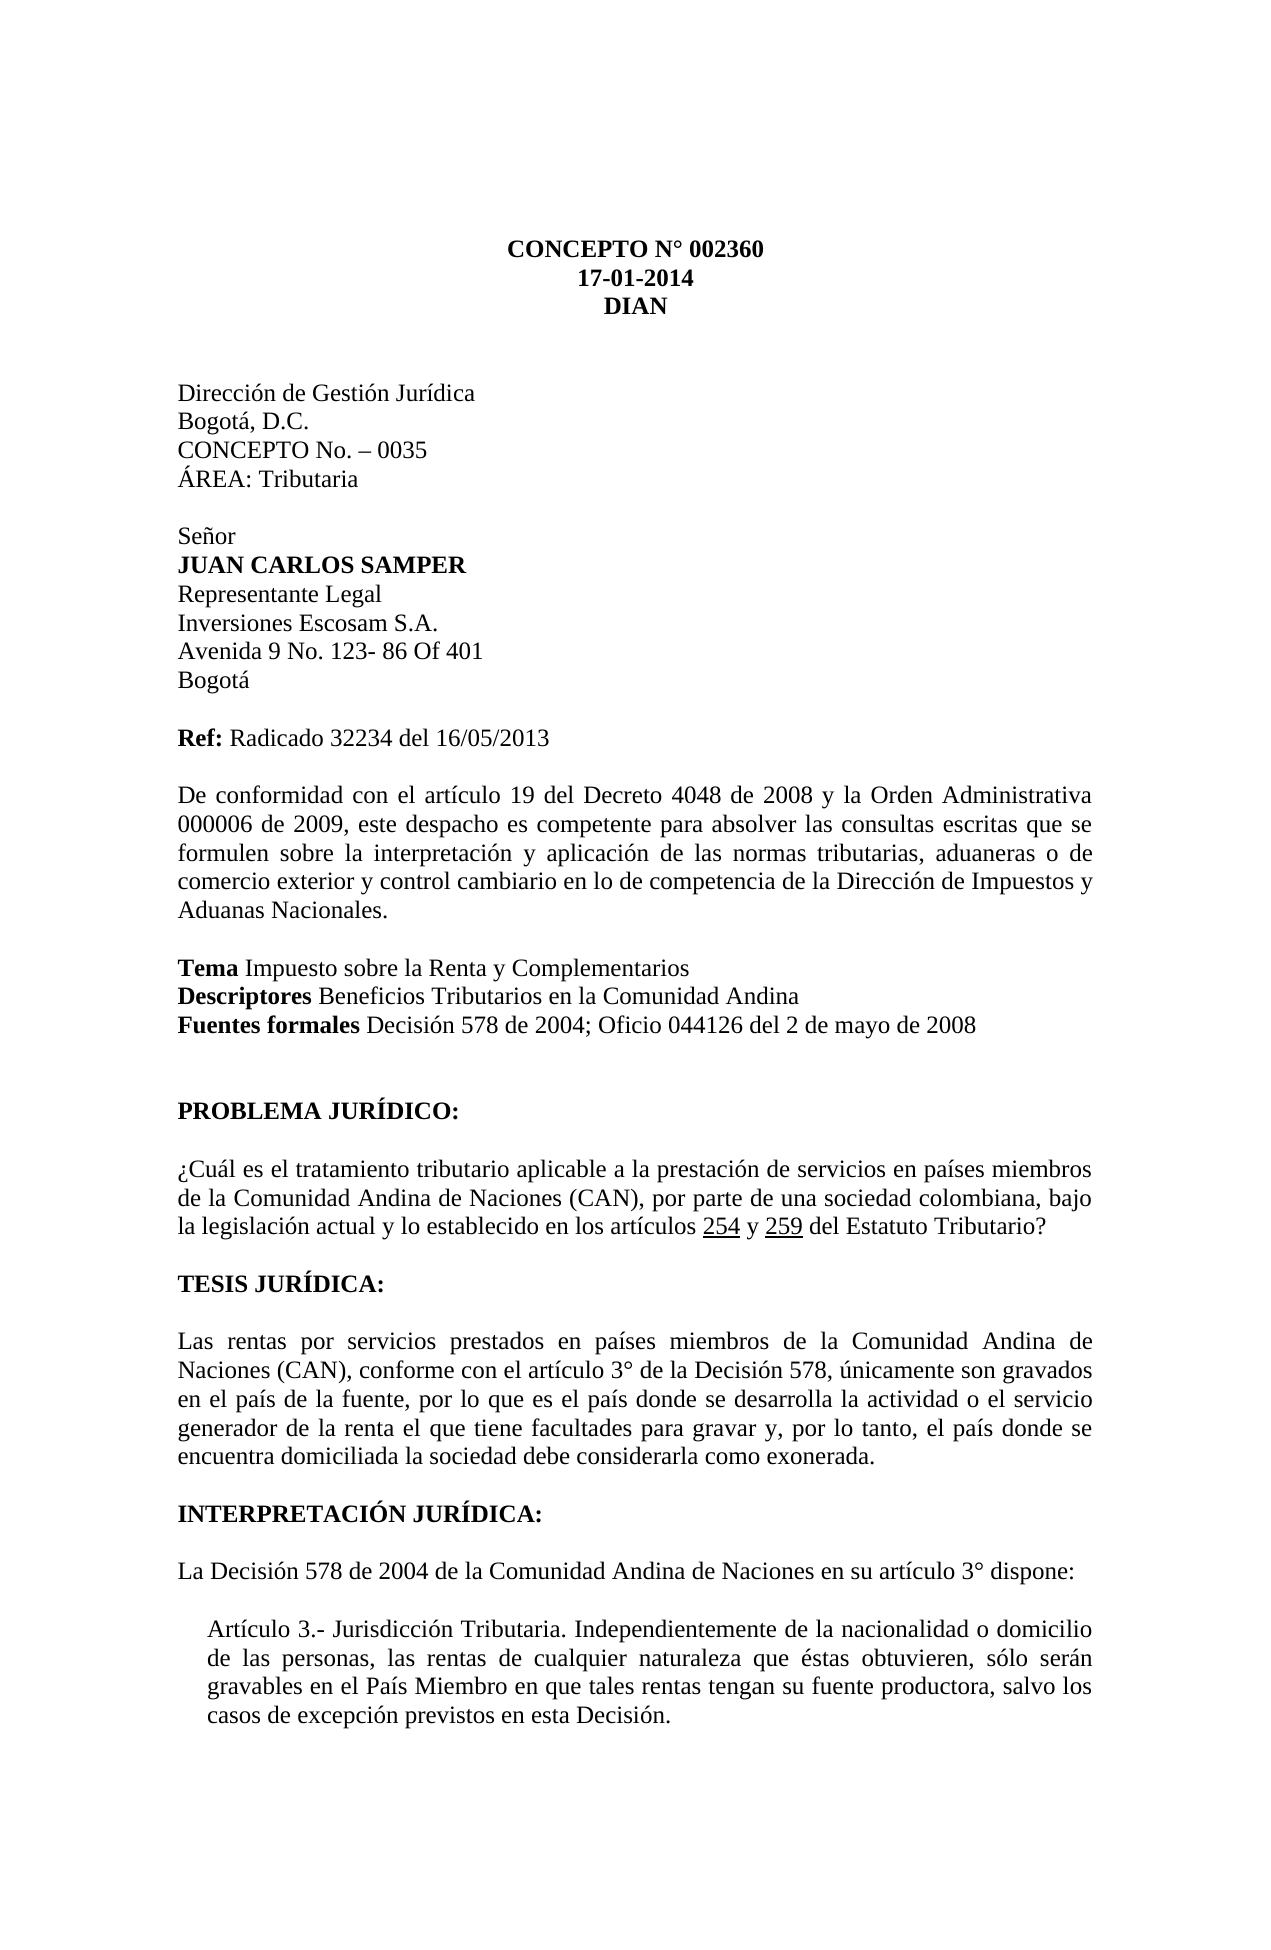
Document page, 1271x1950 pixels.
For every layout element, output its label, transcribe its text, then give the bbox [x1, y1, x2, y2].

text Fuentes formales Decisión 578 de 2004; Oficio 044126 del 2 de mayo de 2008 [177, 1010, 1094, 1039]
text Las rentas por servicios prestados en países miembros de la Comunidad Andina de Naciones (CAN), conforme con el artículo 3° de la Decisión 578, únicamente son gravados en el país de la fuente, por lo que es el país donde se desarrolla la actividad o el servicio generador de la renta el que tiene facultades para gravar y, por lo tanto, el país donde se encuentra domiciliada la sociedad debe considerarla como exonerada. [177, 1326, 1094, 1470]
text Bogotá [177, 665, 1094, 694]
text Descriptores Beneficios Tributarios en la Comunidad Andina [177, 981, 1094, 1010]
text De conformidad con el artículo 19 del Decreto 4048 de 2008 y la Orden Administrativa 000006 de 2009, este despacho es competente para absolver las consultas escritas que se formulen sobre la interpretación y aplicación de las normas tributarias, aduaneras o de comercio exterior y control cambiario en lo de competencia de la Dirección de Impuestos y Aduanas Nacionales. [177, 780, 1094, 924]
text 17-01-2014 [177, 263, 1094, 291]
text PROBLEMA JURÍDICO: [177, 1096, 1094, 1125]
text La Decisión 578 de 2004 de la Comunidad Andina de Naciones en su artículo 3° dispone: [177, 1556, 1094, 1585]
text CONCEPTO N° 002360 [177, 234, 1094, 263]
text Señor [177, 521, 1094, 550]
text Representante Legal [177, 579, 1094, 608]
text ÁREA: Tributaria [177, 464, 1094, 493]
text Avenida 9 No. 123- 86 Of 401 [177, 636, 1094, 665]
text Tema Impuesto sobre la Renta y Complementarios [177, 953, 1094, 981]
text Ref: Radicado 32234 del 16/05/2013 [177, 723, 1094, 751]
text DIAN [177, 291, 1094, 320]
text INTERPRETACIÓN JURÍDICA: [177, 1499, 1094, 1528]
text JUAN CARLOS SAMPER [177, 550, 1094, 579]
text Dirección de Gestión Jurídica [177, 378, 1094, 406]
text Inversiones Escosam S.A. [177, 608, 1094, 636]
text ¿Cuál es el tratamiento tributario aplicable a la prestación de servicios en países miembros de la Comunidad Andina de Naciones (CAN), por parte de una sociedad colombiana, bajo la legislación actual y lo establecido en los artículos 254 y 259 del Estatuto Tributario? [177, 1154, 1094, 1240]
text Artículo 3.- Jurisdicción Tributaria. Independientemente de la nacionalidad o domicilio de las personas, las rentas de cualquier naturaleza que éstas obtuvieren, sólo serán gravables en el País Miembro en que tales rentas tengan su fuente productora, salvo los casos de excepción previstos en esta Decisión. [207, 1614, 1094, 1729]
text Bogotá, D.C. [177, 406, 1094, 435]
text CONCEPTO No. – 0035 [177, 435, 1094, 464]
text TESIS JURÍDICA: [177, 1269, 1094, 1298]
